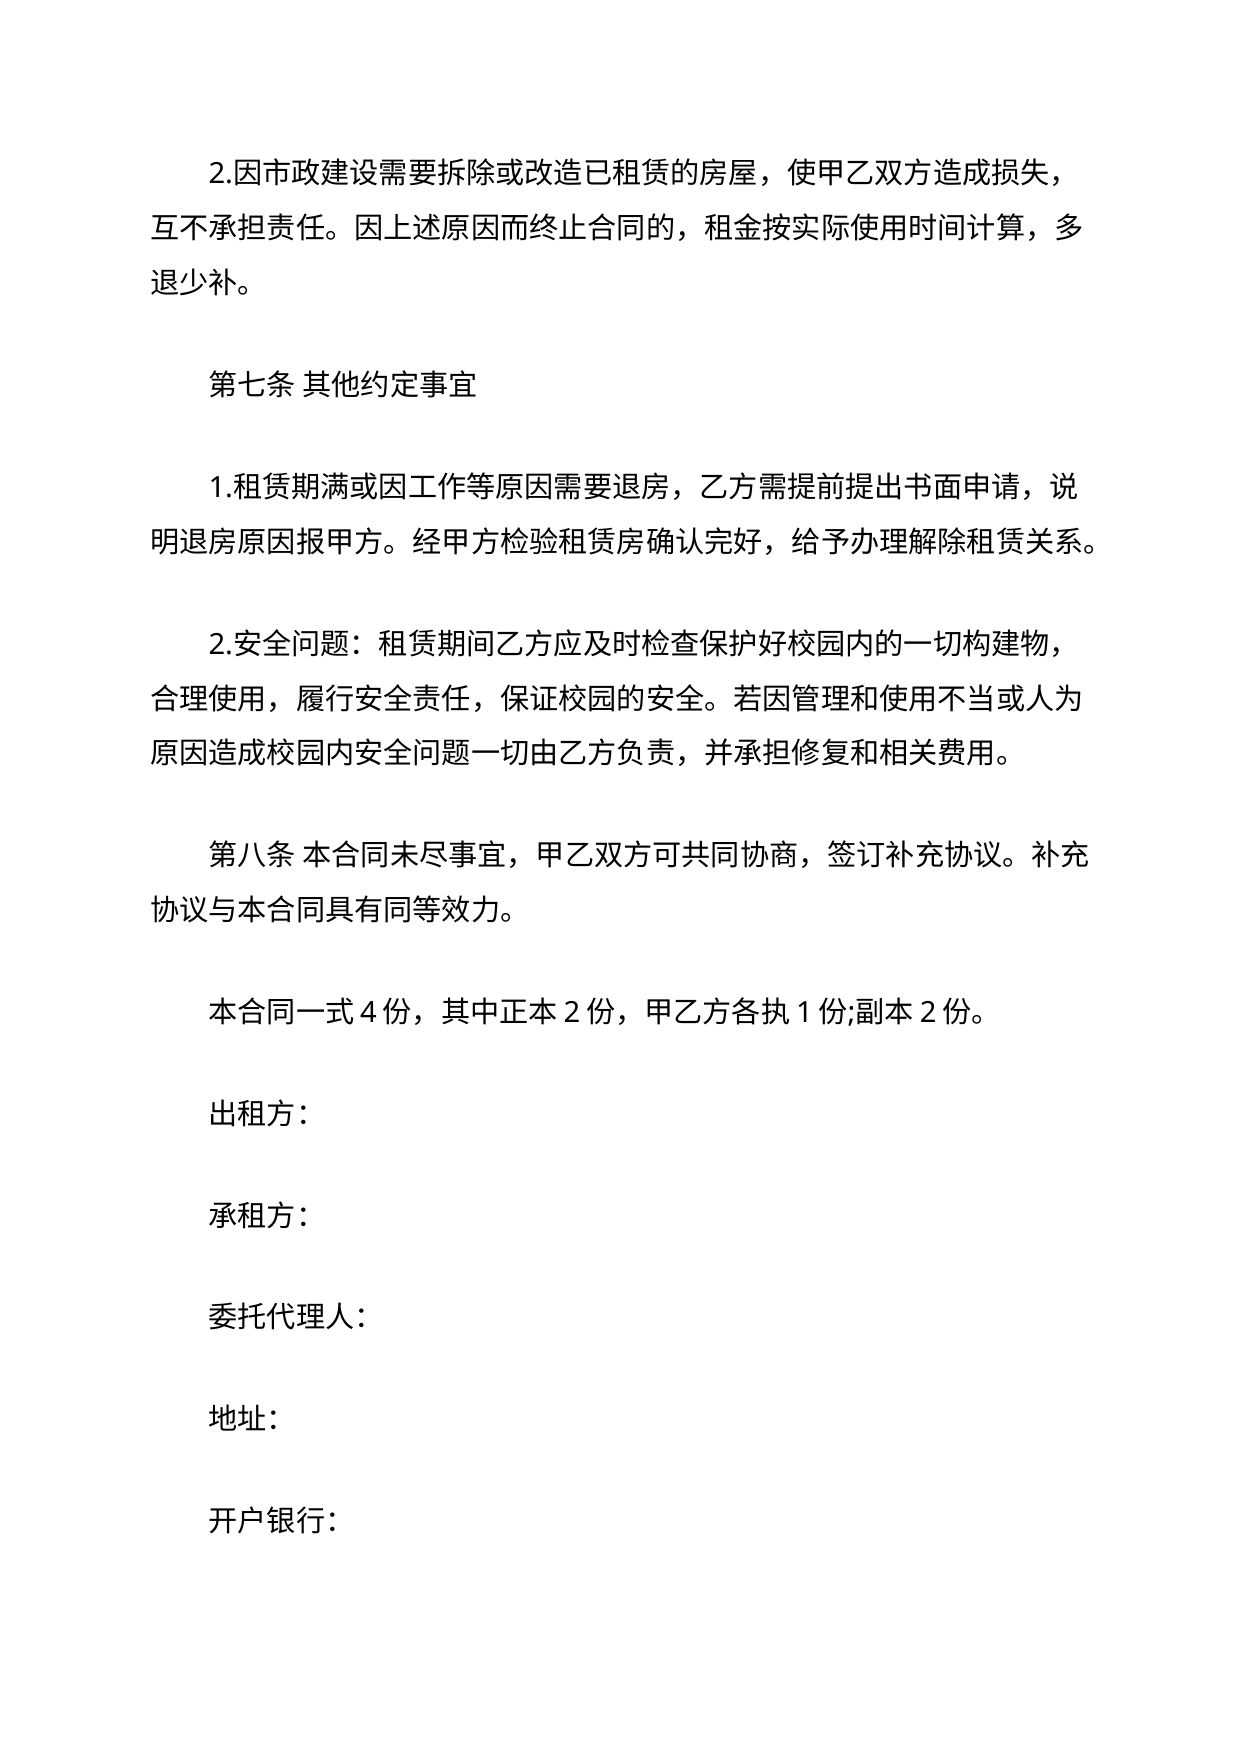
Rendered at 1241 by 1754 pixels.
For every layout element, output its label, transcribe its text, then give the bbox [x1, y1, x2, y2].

text 本合同一式4份，其中正本2份，甲乙方各执1份;副本2份。 [150, 988, 1090, 1031]
text 开户银行： [150, 1498, 1090, 1540]
text 2.因市政建设需要拆除或改造已租赁的房屋，使甲乙双方造成损失，互不承担责任。因上述原因而终止合同的，租金按实际使用时间计算，多退少补。 [150, 150, 1090, 302]
text 出租方： [150, 1091, 1090, 1133]
text 地址： [150, 1396, 1090, 1438]
text 第七条 其他约定事宜 [150, 362, 1090, 404]
text 承租方： [150, 1192, 1090, 1234]
text 2.安全问题：租赁期间乙方应及时检查保护好校园内的一切构建物，合理使用，履行安全责任，保证校园的安全。若因管理和使用不当或人为原因造成校园内安全问题一切由乙方负责，并承担修复和相关费用。 [150, 620, 1090, 772]
text 第八条 本合同未尽事宜，甲乙双方可共同协商，签订补充协议。补充协议与本合同具有同等效力。 [150, 832, 1090, 929]
text 委托代理人： [150, 1294, 1090, 1336]
text 1.租赁期满或因工作等原因需要退房，乙方需提前提出书面申请，说明退房原因报甲方。经甲方检验租赁房确认完好，给予办理解除租赁关系。 [150, 463, 1090, 561]
